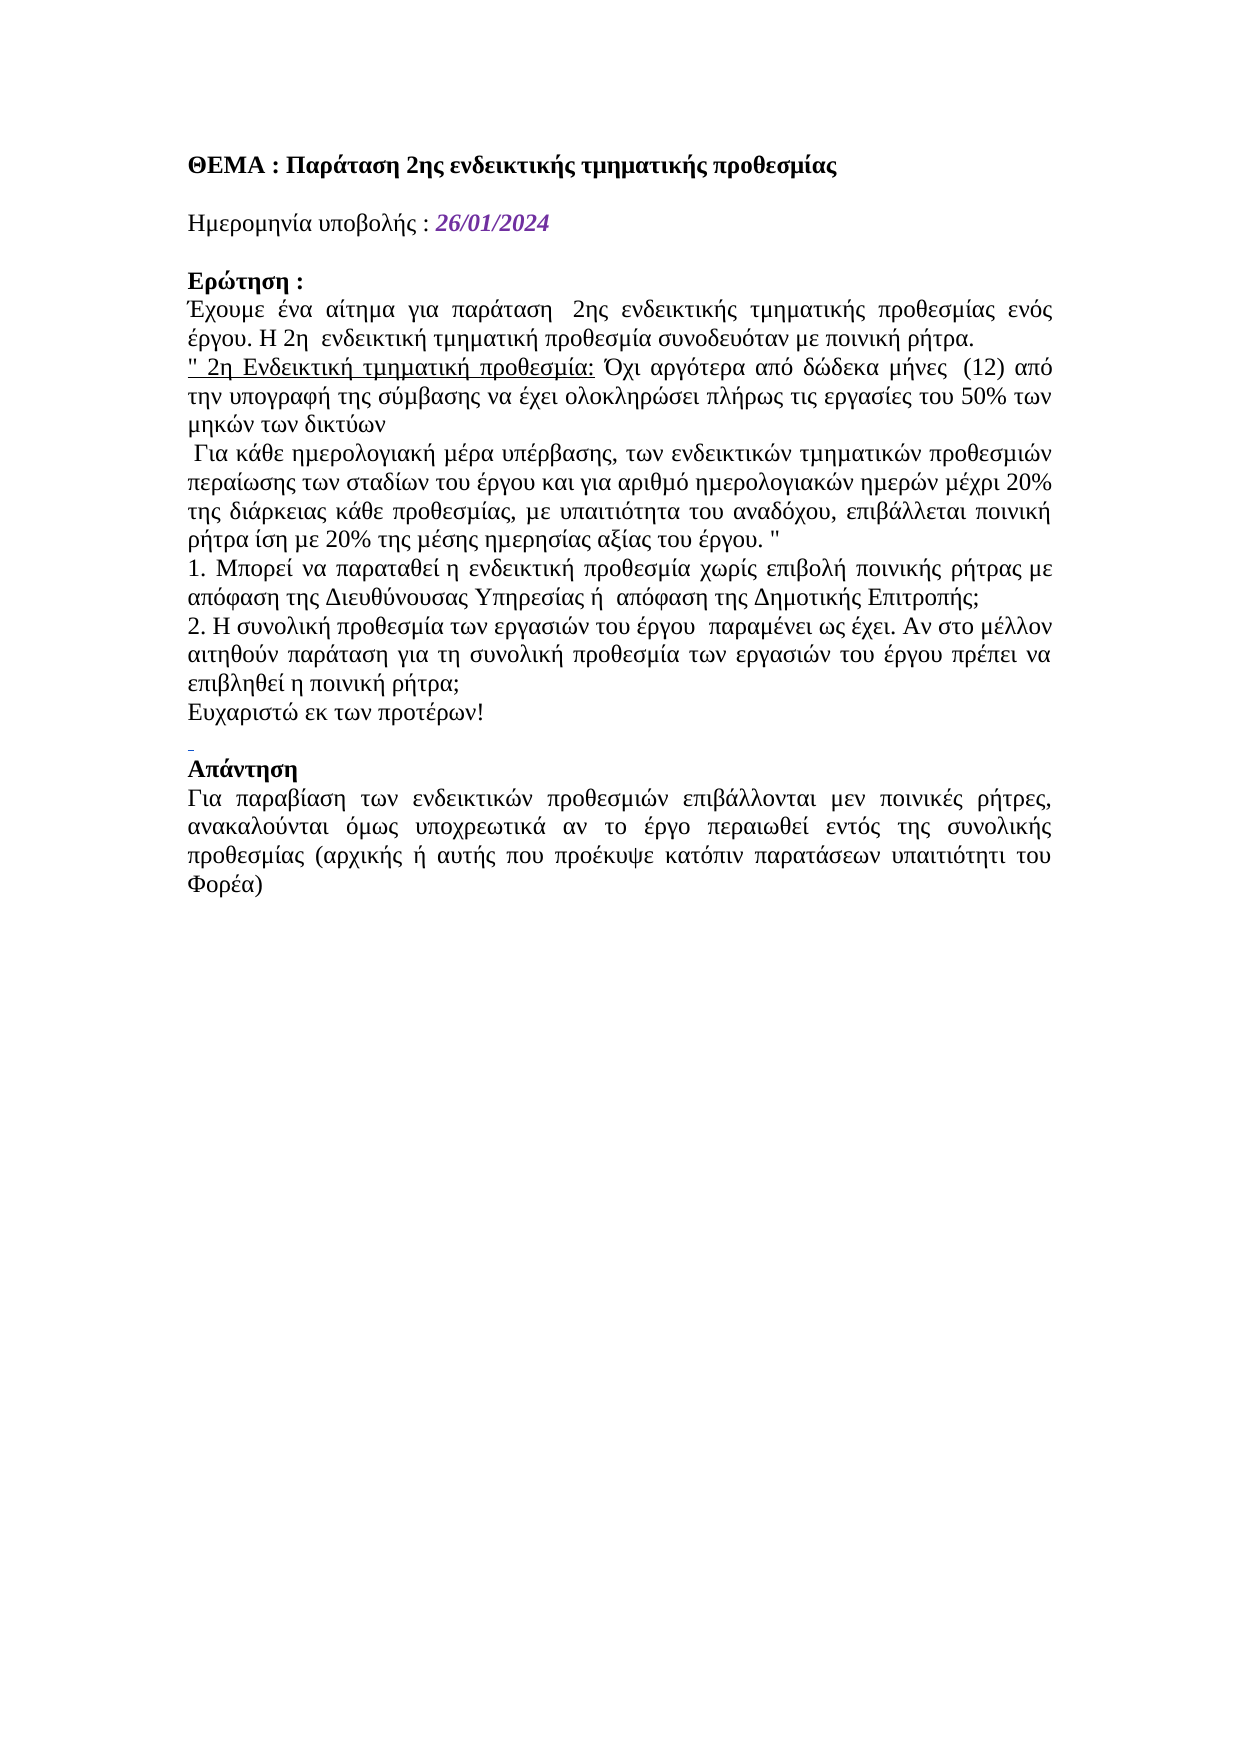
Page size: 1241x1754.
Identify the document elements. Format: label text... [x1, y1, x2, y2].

text Έχουμε ένα αίτημα για παράταση 2ης ενδεικτικής τμηματικής προθεσμίας ενός έργου. Η 2η ενδεικτική τμηματική προθεσμία συνοδευόταν με ποινική ρήτρα. [187, 294, 1053, 352]
text Απάντηση [187, 754, 1053, 783]
text Ερώτηση : [187, 266, 1053, 294]
text Ημερομηνία υποβολής : 26/01/2024 [187, 208, 1053, 237]
text 1. Μπορεί να παραταθεί η ενδεικτική προθεσμία χωρίς επιβολή ποινικής ρήτρας με απόφαση της Διευθύνουσας Υπηρεσίας ή απόφαση της Δημοτικής Επιτροπής; [187, 553, 1053, 611]
text 2. Η συνολική προθεσμία των εργασιών του έργου παραμένει ως έχει. Αν στο μέλλον αιτηθούν παράταση για τη συνολική προθεσμία των εργασιών του έργου πρέπει να επιβληθεί η ποινική ρήτρα; [187, 611, 1053, 697]
text Ευχαριστώ εκ των προτέρων! [187, 697, 1053, 726]
text " 2η Ενδεικτική τµηµατική προθεσµία: Όχι αργότερα από δώδεκα μήνες (12) από την υπογραφή της σύµβασης να έχει ολοκληρώσει πλήρως τις εργασίες του 50% των μηκών των δικτύων [187, 352, 1053, 438]
text ΘΕΜΑ : Παράταση 2ης ενδεικτικής τμηματικής προθεσμίας [187, 150, 1053, 179]
text Για παραβίαση των ενδεικτικών προθεσμιών επιβάλλονται μεν ποινικές ρήτρες, ανακαλούνται όμως υποχρεωτικά αν το έργο περαιωθεί εντός της συνολικής προθεσμίας (αρχικής ή αυτής που προέκυψε κατόπιν παρατάσεων υπαιτιότητι του Φορέα) [187, 783, 1053, 898]
text Για κάθε ηµερολογιακή µέρα υπέρβασης, των ενδεικτικών τµηµατικών προθεσµιών περαίωσης των σταδίων του έργου και για αριθµό ηµερολογιακών ηµερών µέχρι 20% της διάρκειας κάθε προθεσµίας, µε υπαιτιότητα του αναδόχου, επιβάλλεται ποινική ρήτρα ίση µε 20% της µέσης ηµερησίας αξίας του έργου. " [187, 438, 1053, 553]
